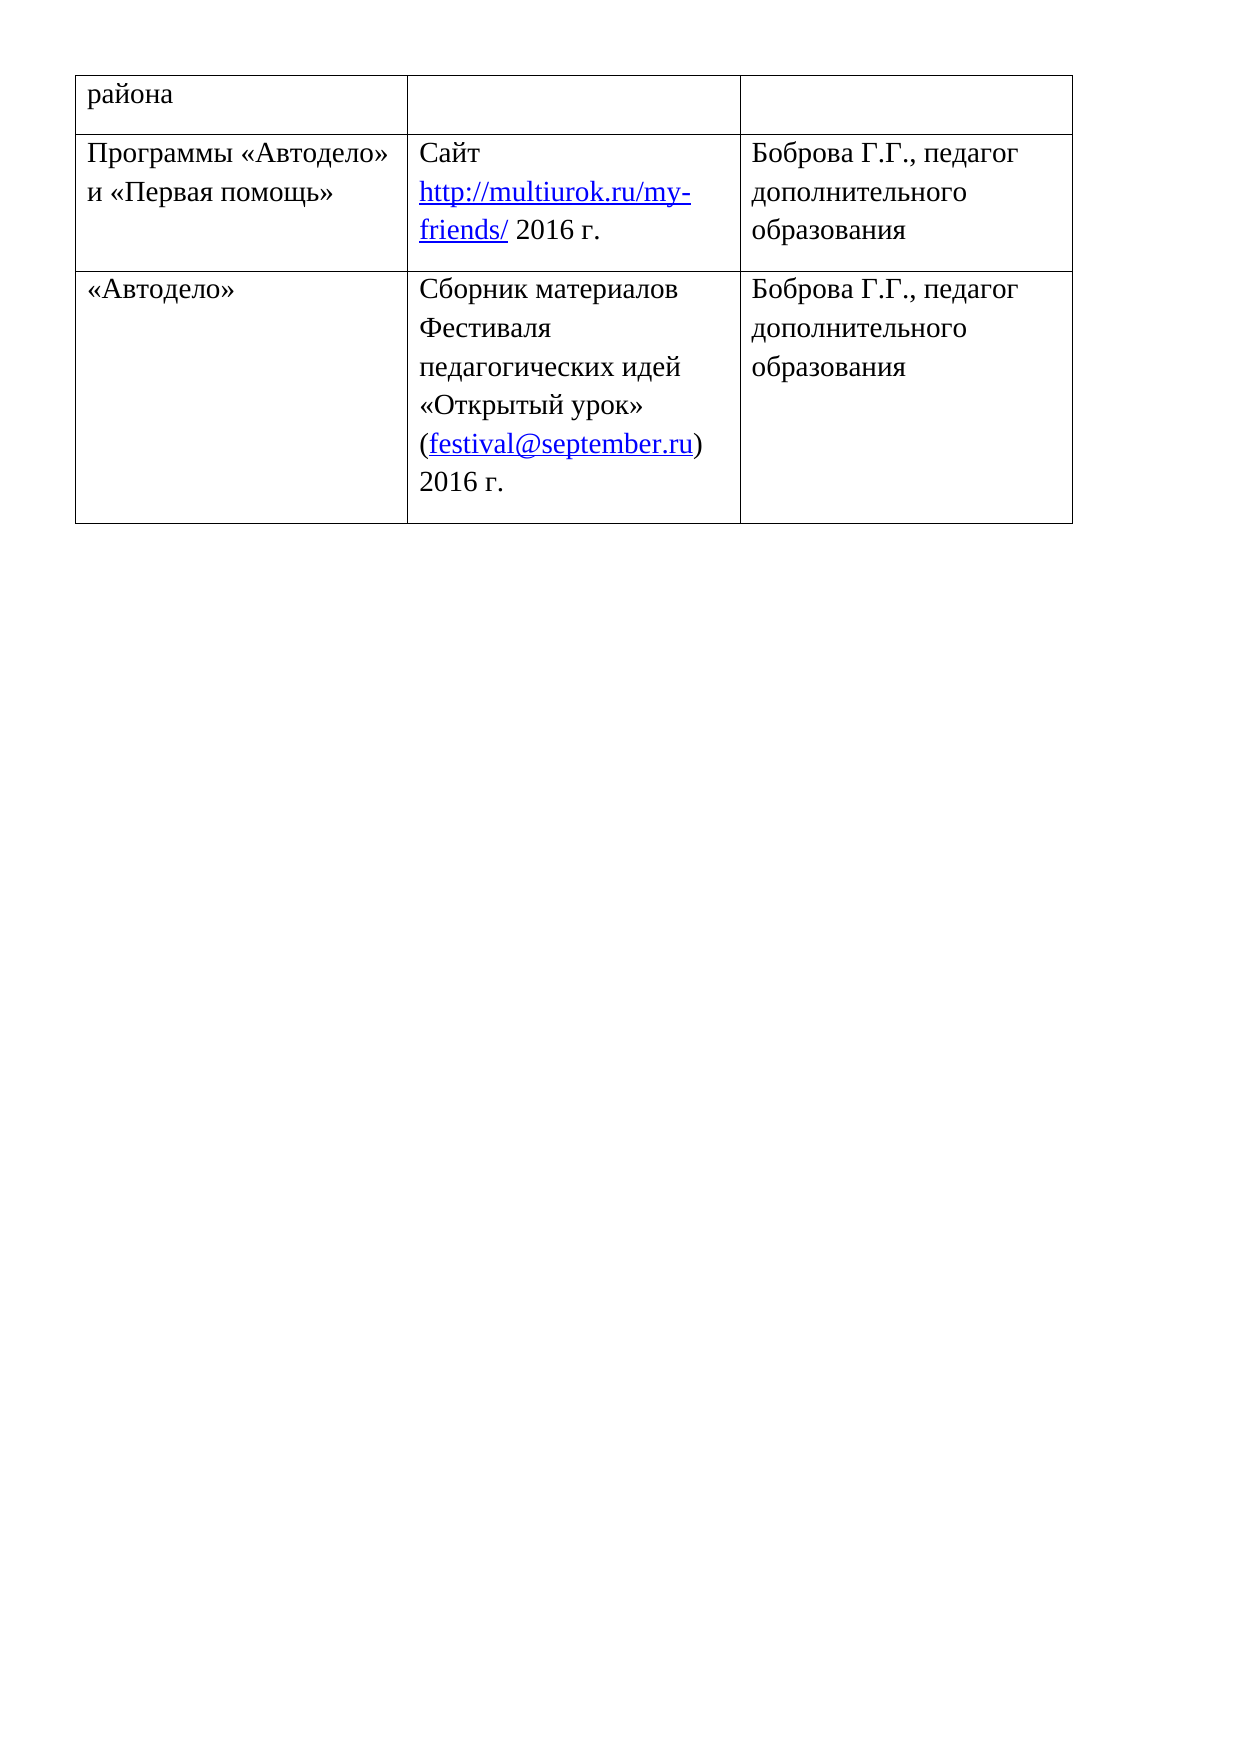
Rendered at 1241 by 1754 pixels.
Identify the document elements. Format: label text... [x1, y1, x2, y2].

table_cell Боброва Г.Г., педагог дополнительного образования [741, 272, 1072, 523]
table_cell Сайт http://multiurok.ru/mу-friends/ 2016 г. [408, 135, 740, 271]
table_cell Сборник материалов Фестиваля педагогических идей «Открытый урок» (festival@september.ru) 2016 г. [408, 272, 740, 523]
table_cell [76, 76, 407, 134]
table_cell «Автодело» [76, 272, 407, 523]
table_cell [408, 76, 740, 134]
table_cell Программы «Автодело» и «Первая помощь» [76, 135, 407, 271]
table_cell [741, 76, 1072, 134]
table_cell Боброва Г.Г., педагог дополнительного образования [741, 135, 1072, 271]
